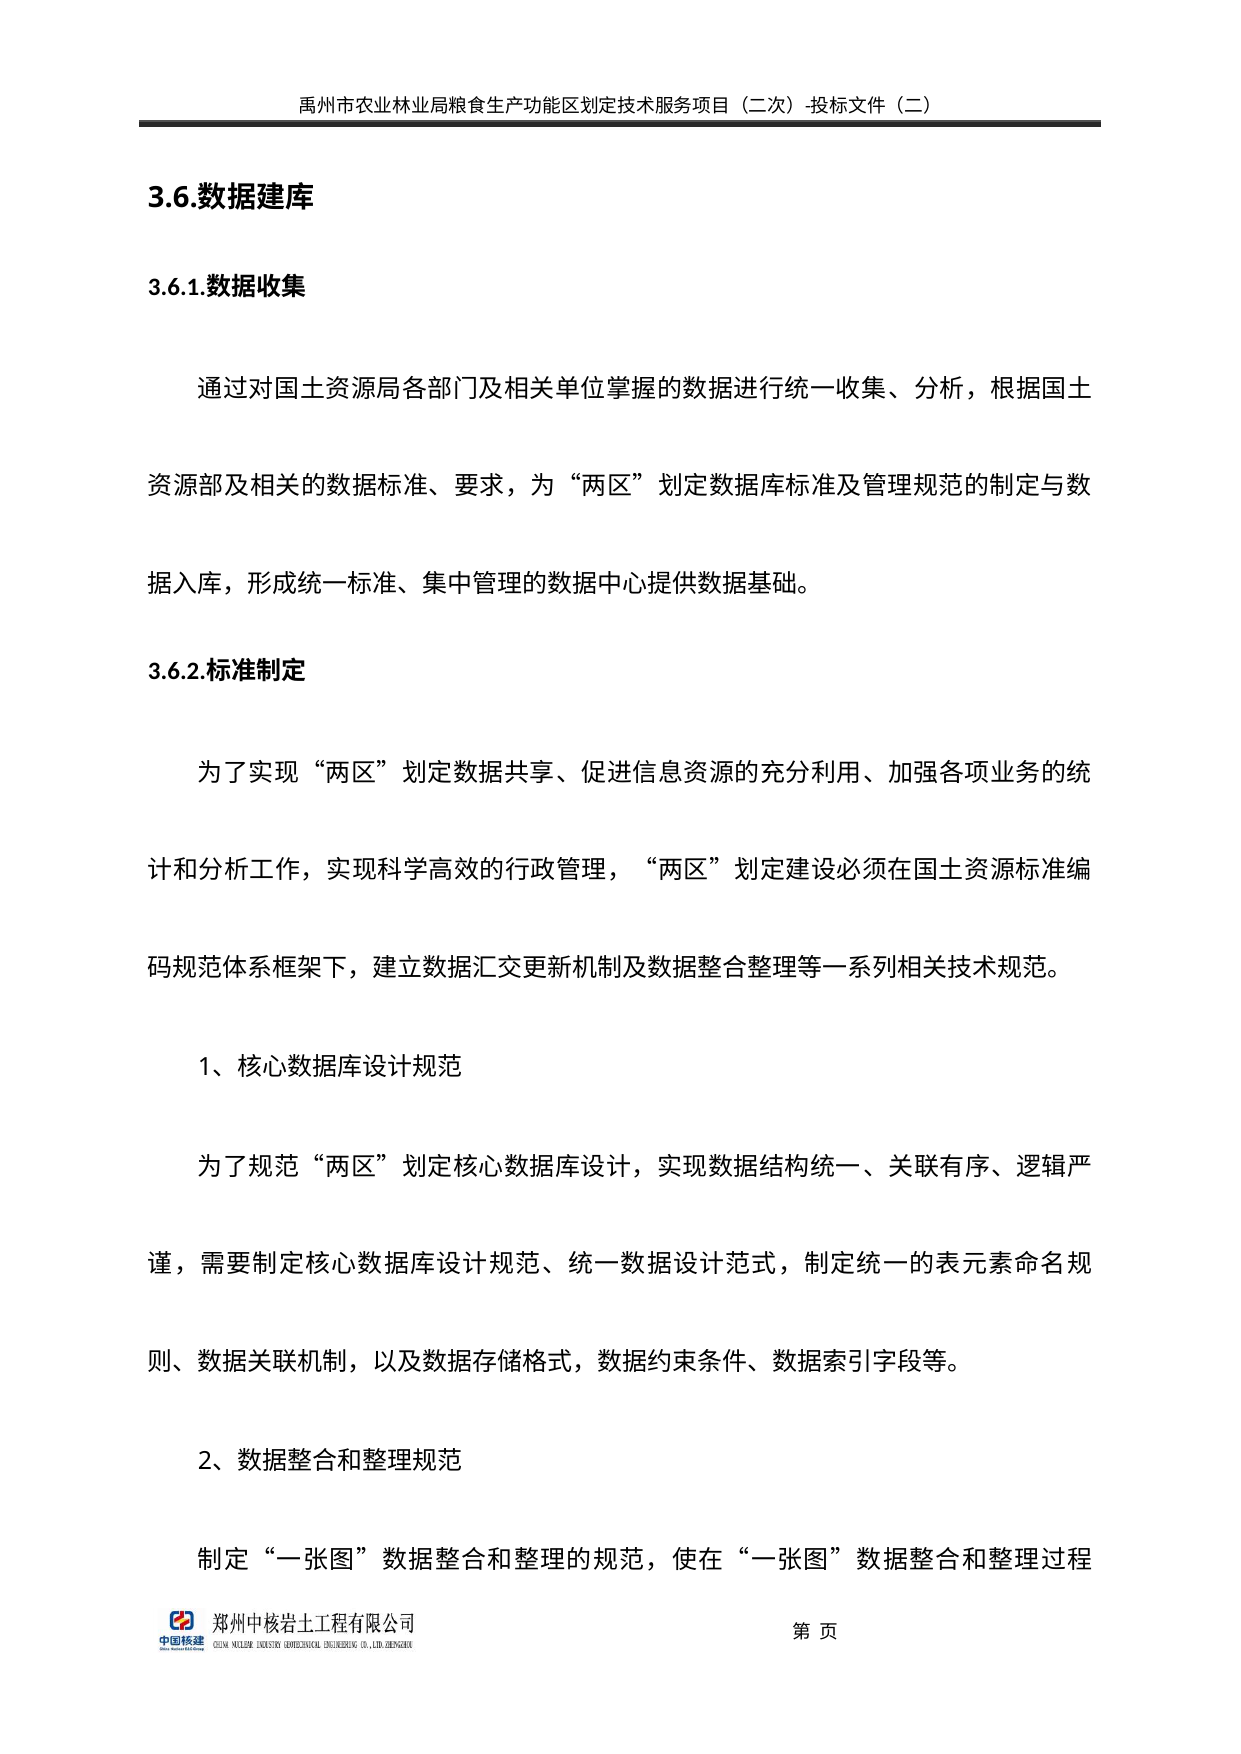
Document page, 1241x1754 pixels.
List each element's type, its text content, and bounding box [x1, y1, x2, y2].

text 为了实现“两区”划定数据共享、促进信息资源的充分利用、加强各项业务的统计和分析工作，实现科学高效的行政管理，“两区”划定建设必须在国土资源标准编码规范体系框架下，建立数据汇交更新机制及数据整合整理等一系列相关技术规范。 [148, 738, 1093, 998]
subtitle 3.6.1.数据收集 [148, 252, 1093, 317]
text 通过对国土资源局各部门及相关单位掌握的数据进行统一收集、分析，根据国土资源部及相关的数据标准、要求，为“两区”划定数据库标准及管理规范的制定与数据入库，形成统一标准、集中管理的数据中心提供数据基础。 [148, 354, 1093, 614]
text 1、核心数据库设计规范 [148, 1032, 1093, 1097]
text 制定“一张图”数据整合和整理的规范，使在“一张图”数据整合和整理过程中，有规则可依，做到数据来源明确、整理有序，规则清楚。 [148, 1526, 1093, 1591]
subtitle 3.6.数据建库 [148, 162, 1093, 227]
picture [147, 1608, 418, 1653]
text 为了规范“两区”划定核心数据库设计，实现数据结构统一、关联有序、逻辑严谨，需要制定核心数据库设计规范、统一数据设计范式，制定统一的表元素命名规则、数据关联机制，以及数据存储格式，数据约束条件、数据索引字段等。 [148, 1132, 1093, 1392]
text 2、数据整合和整理规范 [148, 1426, 1093, 1491]
subtitle 3.6.2.标准制定 [148, 636, 1093, 701]
